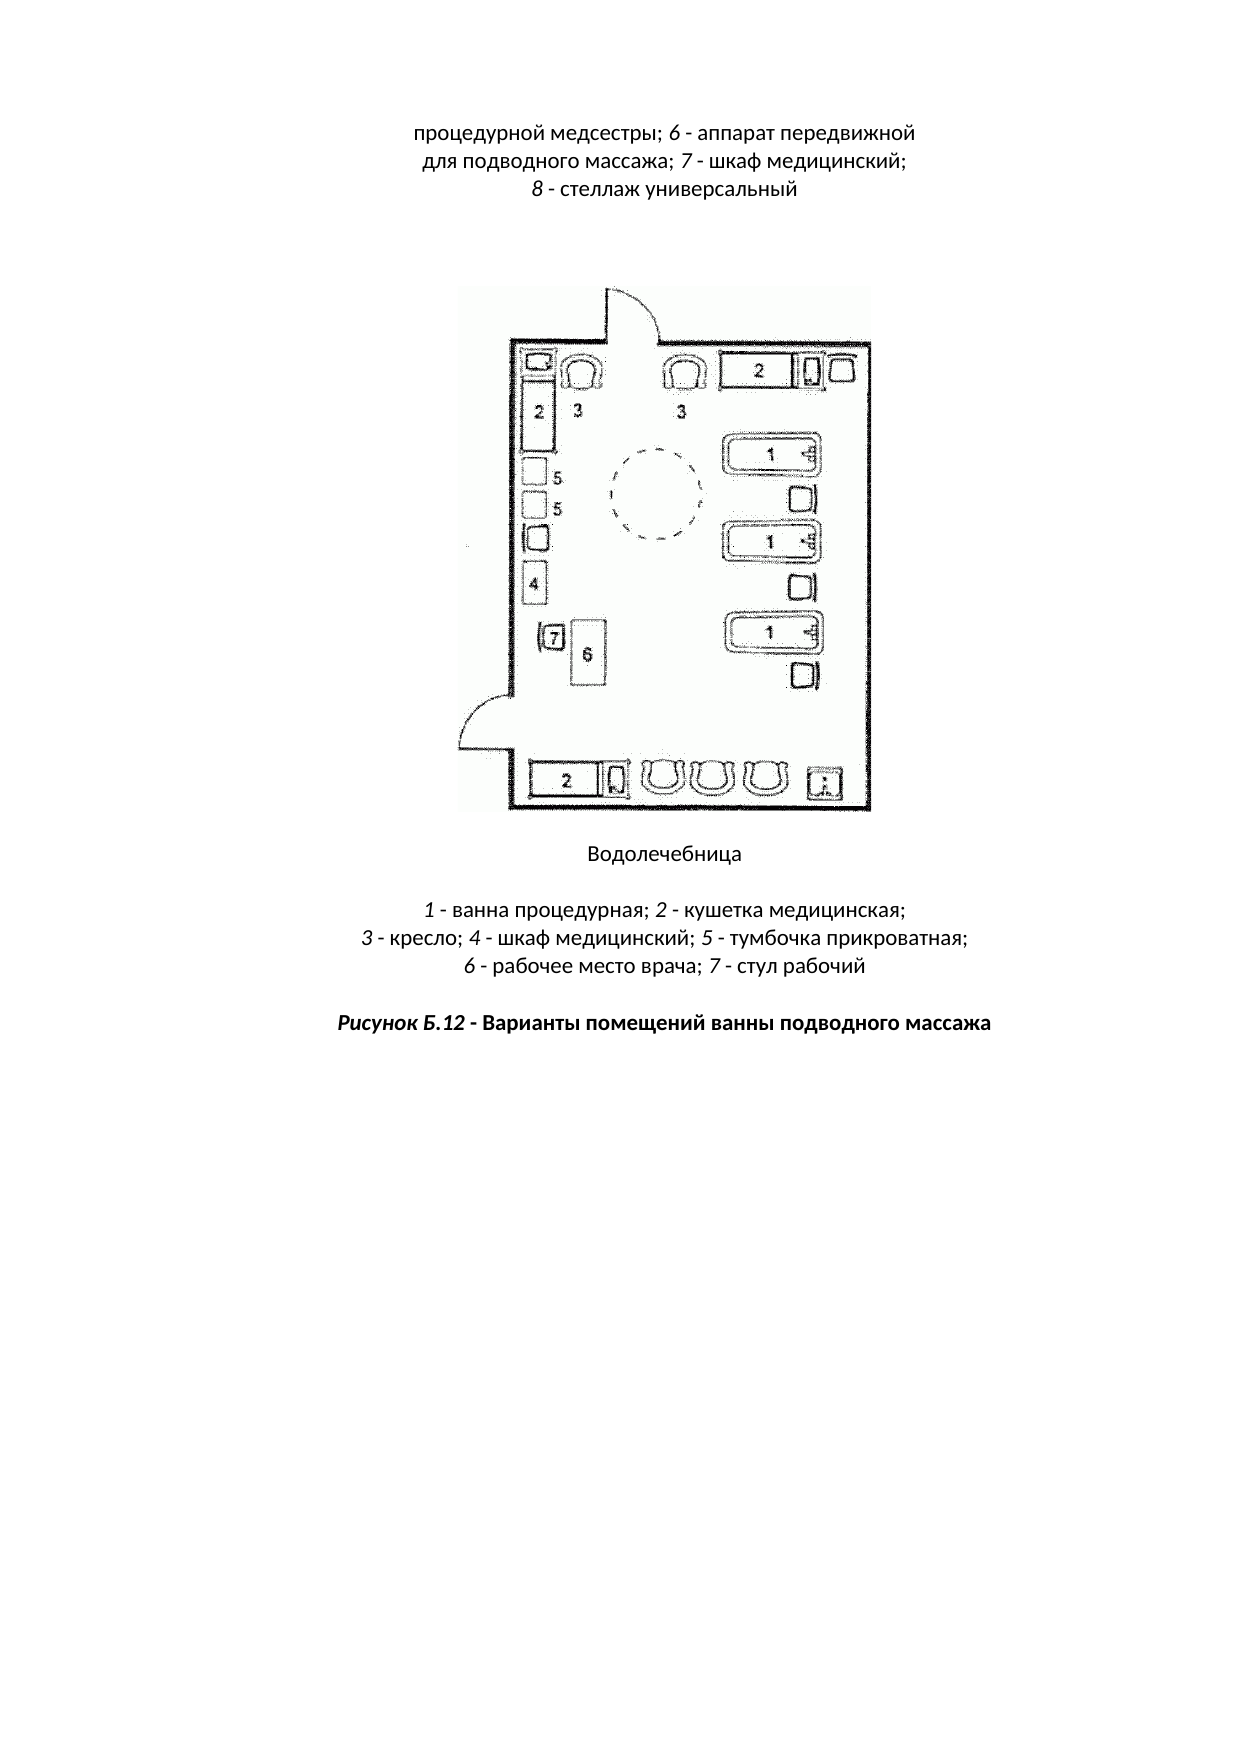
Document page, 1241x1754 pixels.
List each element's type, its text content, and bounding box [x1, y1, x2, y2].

text 3 - кресло; 4 - шкаф медицинский; 5 - тумбочка прикроватная; [177, 923, 1152, 952]
text процедурной медсестры; 6 - аппарат передвижной [177, 118, 1152, 146]
text 6 - рабочее место врача; 7 - стул рабочий [177, 952, 1152, 979]
picture [457, 286, 872, 812]
text 8 - стеллаж универсальный [177, 174, 1152, 202]
text Рисунок Б.12 - Варианты помещений ванны подводного массажа [177, 1008, 1152, 1036]
text Водолечебница [177, 839, 1152, 867]
text для подводного массажа; 7 - шкаф медицинский; [177, 146, 1152, 174]
text 1 - ванна процедурная; 2 - кушетка медицинская; [177, 896, 1152, 923]
